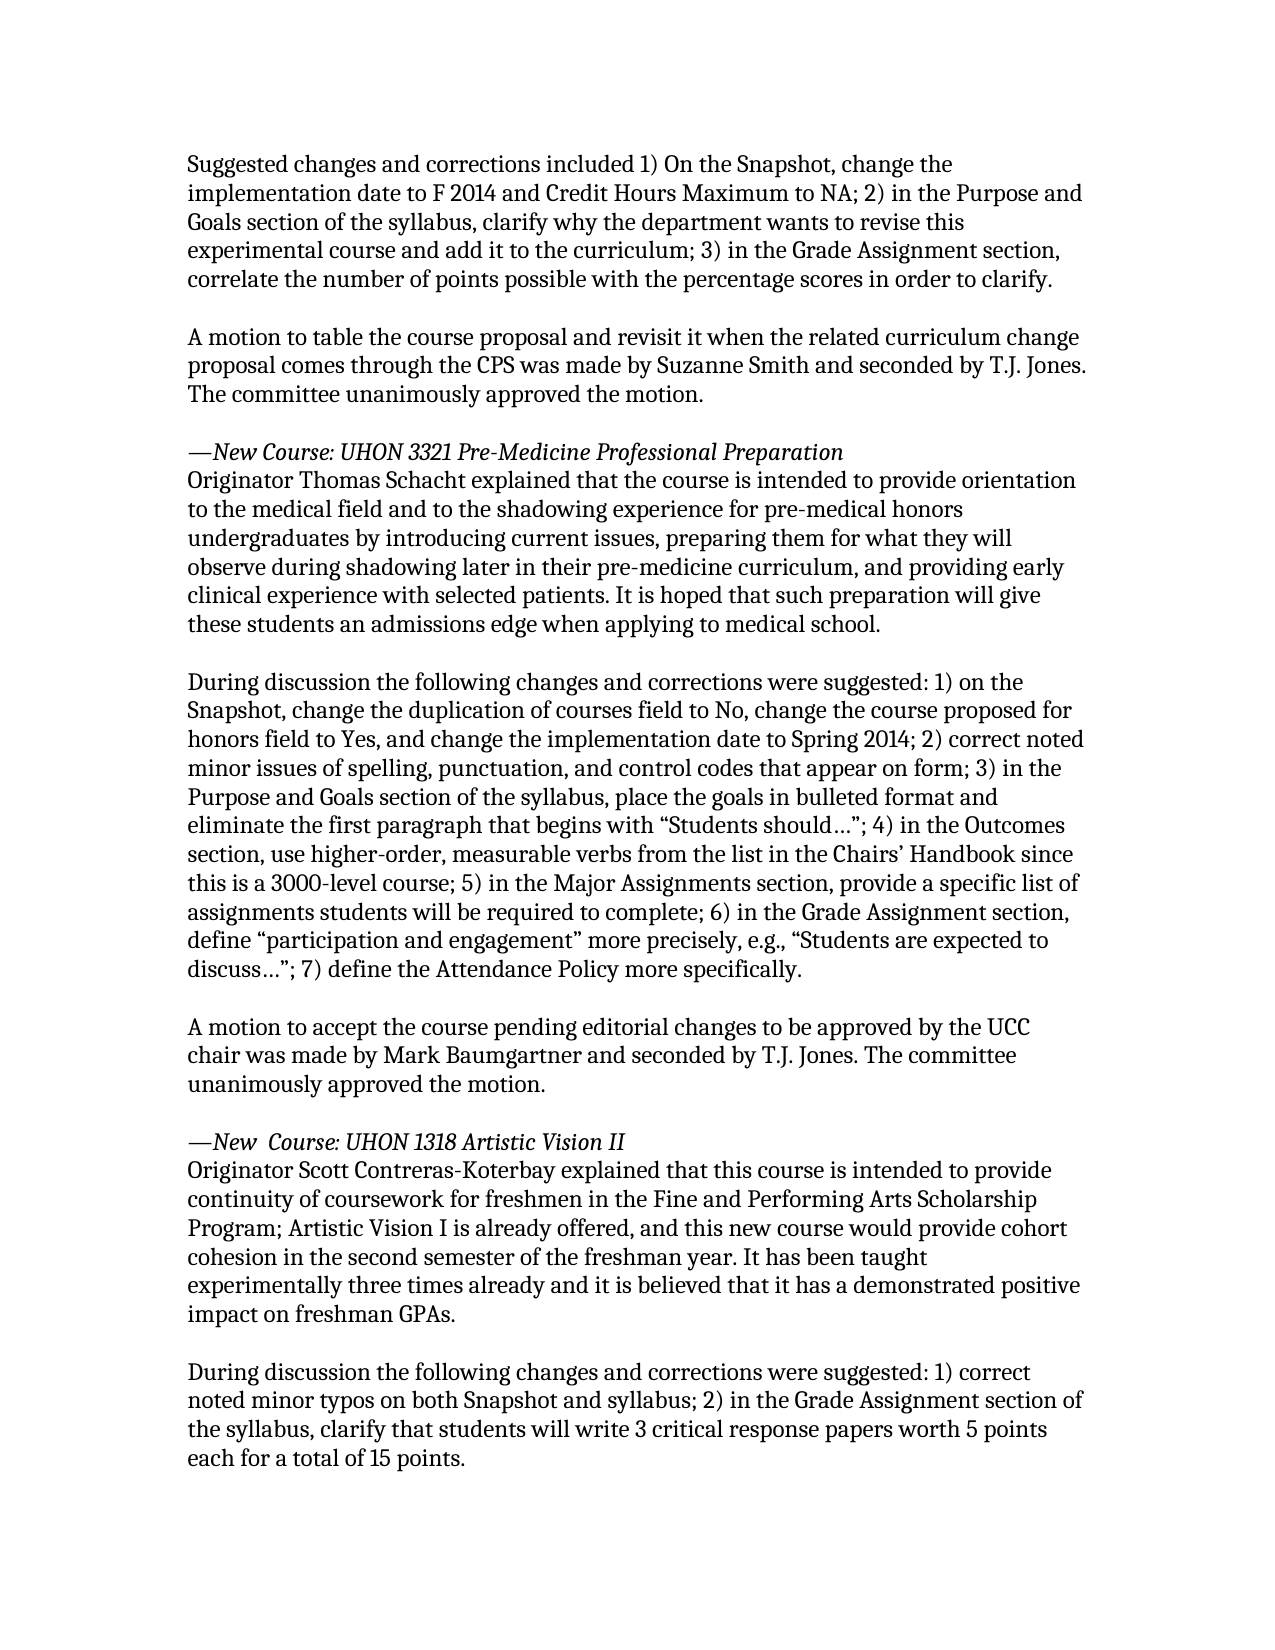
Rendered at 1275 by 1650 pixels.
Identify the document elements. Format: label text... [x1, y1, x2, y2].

text A motion to table the course proposal and revisit it when the related curriculum change proposal comes through the CPS was made by Suzanne Smith and seconded by T.J. Jones. The committee unanimously approved the motion. [187, 322, 1087, 409]
text —New Course: UHON 3321 Pre-Medicine Professional Preparation [187, 437, 1087, 466]
text During discussion the following changes and corrections were suggested: 1) on the Snapshot, change the duplication of courses field to No, change the course proposed for honors field to Yes, and change the implementation date to Spring 2014; 2) correct noted minor issues of spelling, punctuation, and control codes that appear on form; 3) in the Purpose and Goals section of the syllabus, place the goals in bulleted format and eliminate the first paragraph that begins with “Students should…”; 4) in the Outcomes section, use higher-order, measurable verbs from the list in the Chairs’ Handbook since this is a 3000-level course; 5) in the Major Assignments section, provide a specific list of assignments students will be required to complete; 6) in the Grade Assignment section, define “participation and engagement” more precisely, e.g., “Students are expected to discuss…”; 7) define the Attendance Policy more specifically. [187, 667, 1087, 984]
text During discussion the following changes and corrections were suggested: 1) correct noted minor typos on both Snapshot and syllabus; 2) in the Grade Assignment section of the syllabus, clarify that students will write 3 critical response papers worth 5 points each for a total of 15 points. [187, 1357, 1087, 1472]
text A motion to accept the course pending editorial changes to be approved by the UCC chair was made by Mark Baumgartner and seconded by T.J. Jones. The committee unanimously approved the motion. [187, 1012, 1087, 1099]
text Originator Scott Contreras-Koterbay explained that this course is intended to provide continuity of coursework for freshmen in the Fine and Performing Arts Scholarship Program; Artistic Vision I is already offered, and this new course would provide cohort cohesion in the second semester of the freshman year. It has been taught experimentally three times already and it is believed that it has a demonstrated positive impact on freshman GPAs. [187, 1156, 1087, 1329]
text Originator Thomas Schacht explained that the course is intended to provide orientation to the medical field and to the shadowing experience for pre-medical honors undergraduates by introducing current issues, preparing them for what they will observe during shadowing later in their pre-medicine curriculum, and providing early clinical experience with selected patients. It is hoped that such preparation will give these students an admissions edge when applying to medical school. [187, 466, 1087, 639]
text —New Course: UHON 1318 Artistic Vision II [187, 1127, 1087, 1156]
text Suggested changes and corrections included 1) On the Snapshot, change the implementation date to F 2014 and Credit Hours Maximum to NA; 2) in the Purpose and Goals section of the syllabus, clarify why the department wants to revise this experimental course and add it to the curriculum; 3) in the Grade Assignment section, correlate the number of points possible with the percentage scores in order to clarify. [187, 150, 1087, 294]
